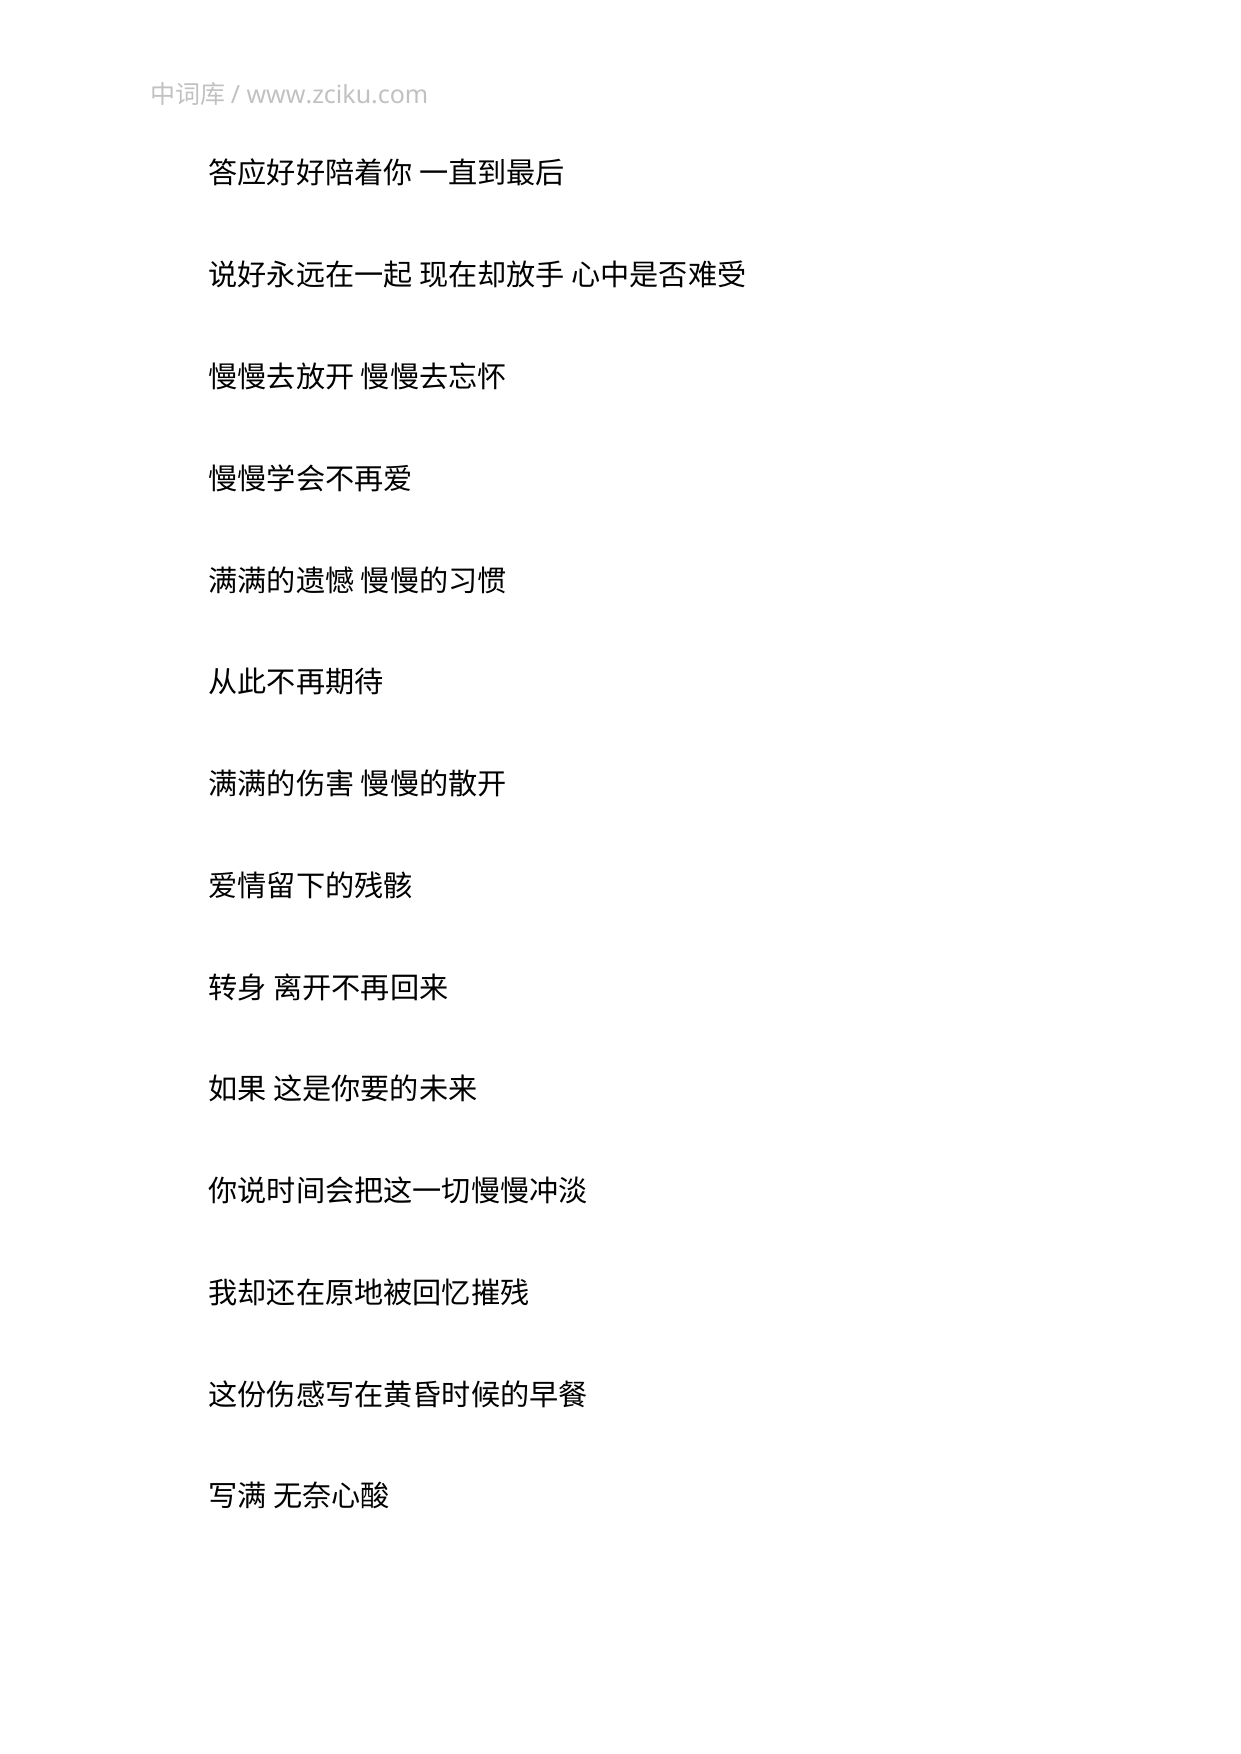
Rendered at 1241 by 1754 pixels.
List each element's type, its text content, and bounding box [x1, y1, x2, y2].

text 爱情留下的残骸 [150, 862, 1090, 905]
text 满满的伤害 慢慢的散开 [150, 761, 1090, 803]
text 转身 离开不再回来 [150, 964, 1090, 1006]
text 这份伤感写在黄昏时候的早餐 [150, 1371, 1090, 1413]
text 答应好好陪着你 一直到最后 [150, 150, 1090, 192]
text 你说时间会把这一切慢慢冲淡 [150, 1168, 1090, 1210]
text 如果 这是你要的未来 [150, 1066, 1090, 1108]
text 慢慢学会不再爱 [150, 455, 1090, 498]
text 满满的遗憾 慢慢的习惯 [150, 557, 1090, 599]
text 慢慢去放开 慢慢去忘怀 [150, 353, 1090, 396]
text 说好永远在一起 现在却放手 心中是否难受 [150, 252, 1090, 294]
text 从此不再期待 [150, 659, 1090, 701]
text 写满 无奈心酸 [150, 1473, 1090, 1515]
text 我却还在原地被回忆摧残 [150, 1269, 1090, 1312]
